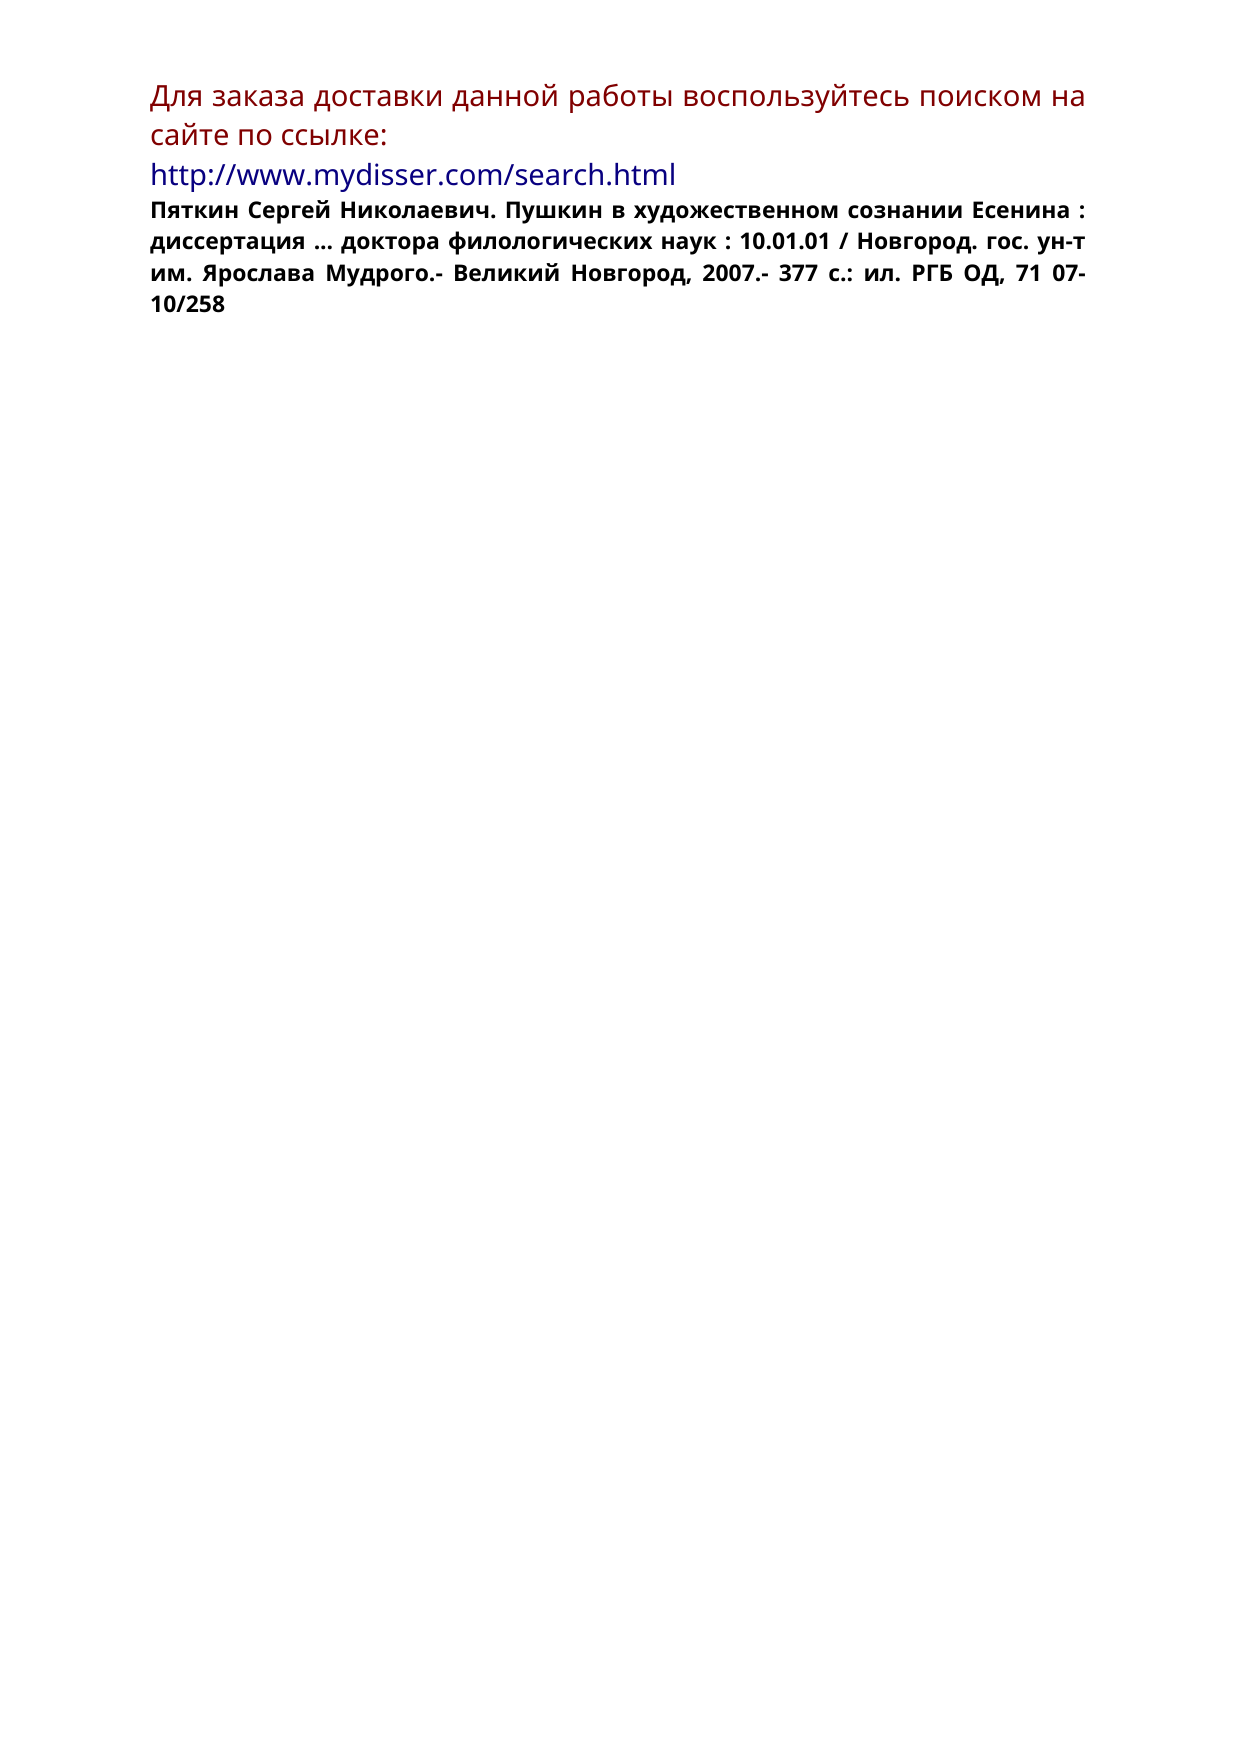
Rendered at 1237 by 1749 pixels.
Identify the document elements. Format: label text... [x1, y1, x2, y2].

text Пяткин Сергей Николаевич. Пушкин в художественном сознании Есенина : диссертация ... доктора филологических наук : 10.01.01 / Новгород. гос. ун-т им. Ярослава Мудрого.- Великий Новгород, 2007.- 377 с.: ил. РГБ ОД, 71 07-10/258 [150, 194, 1086, 319]
